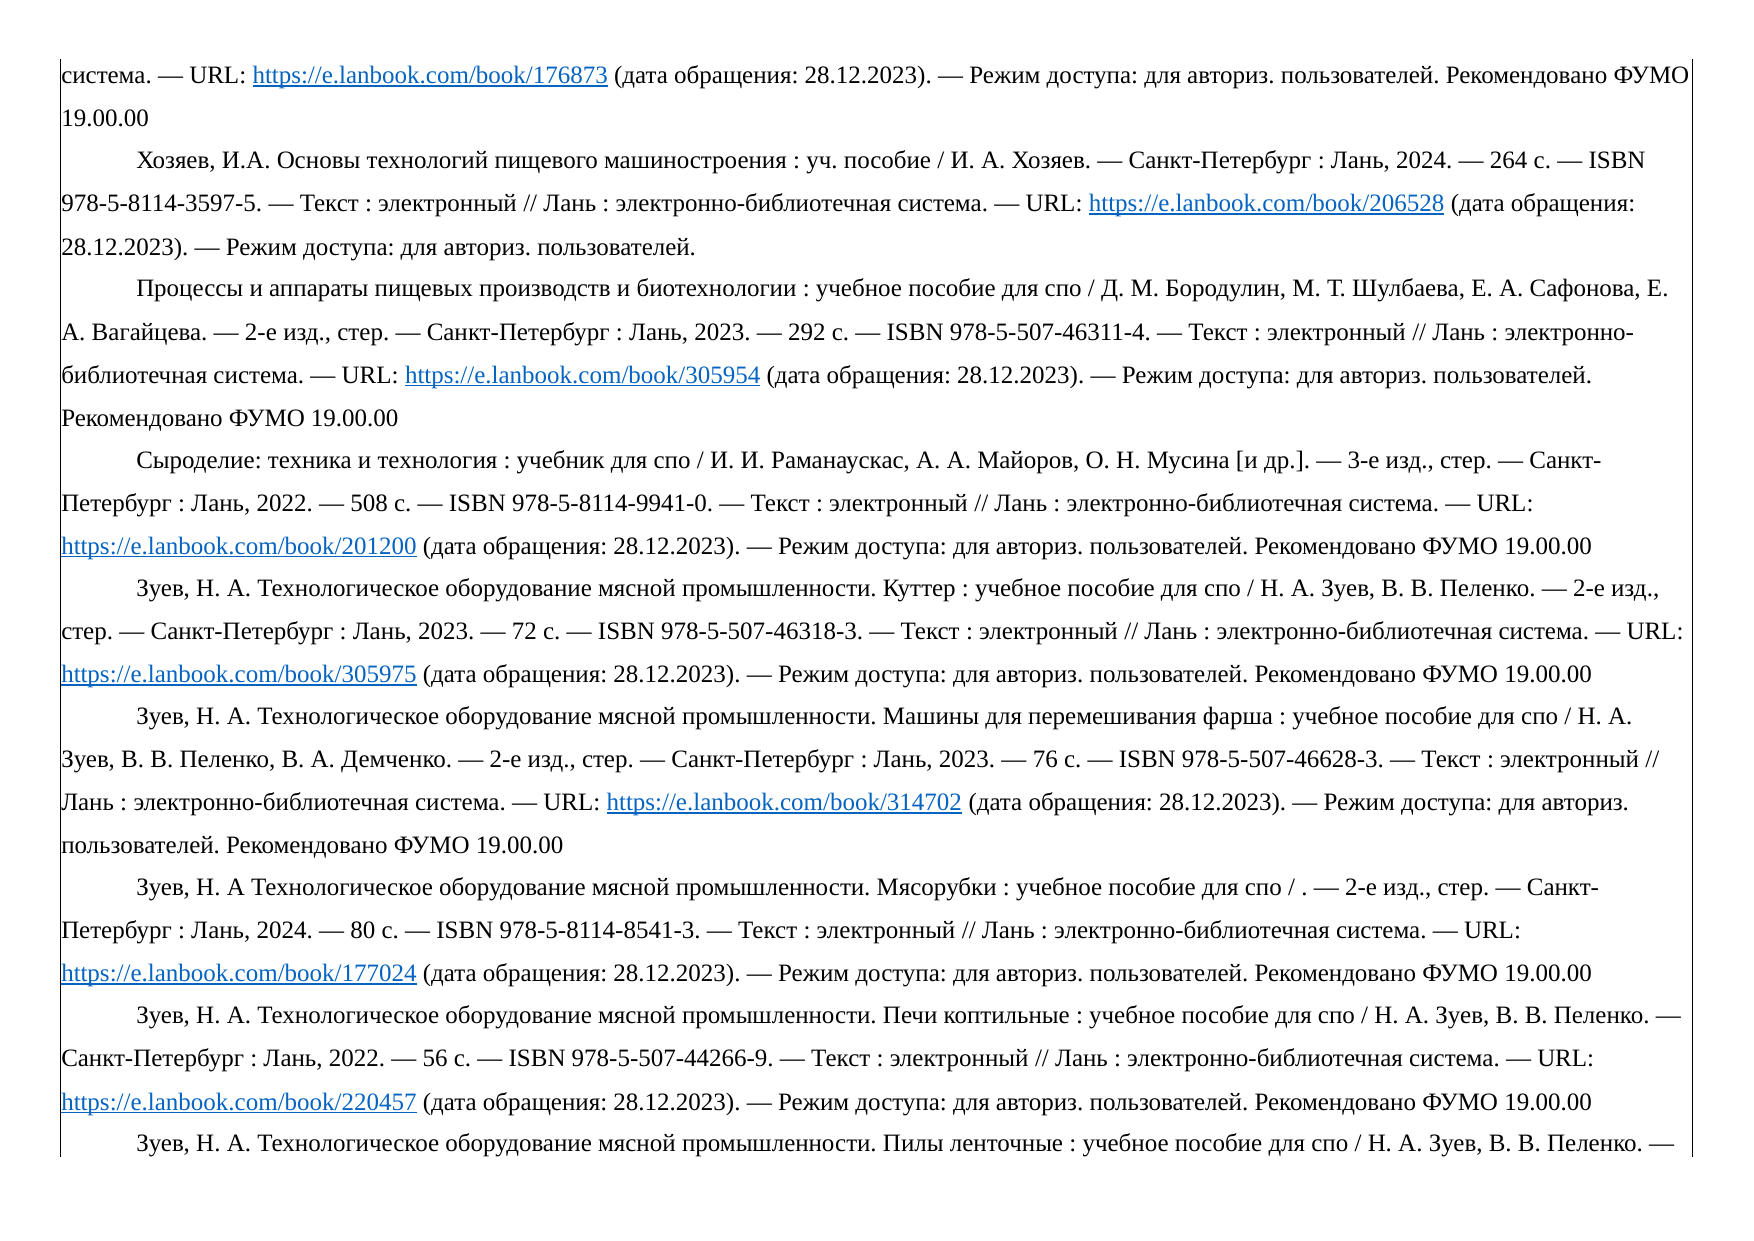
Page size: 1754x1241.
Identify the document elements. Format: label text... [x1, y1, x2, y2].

table_cell Зуев, Н. А. Технологическое оборудование мясной промышленности. Куттер : учебное пособие для спо / Н. А. Зуев, В. В. Пеленко. — 2-е изд., стер. — Санкт-Петербург : Лань, 2023. — 72 с. — ISBN 978-5-507-46318-3. — Текст : электронный // Лань : электронно-библиотечная система. — URL: https://e.lanbook.com/book/305975 (дата обращения: 28.12.2023). — Режим доступа: для авториз. пользователей. Рекомендовано ФУМО 19.00.00 [61, 573, 1692, 701]
table_cell Сыроделие: техника и технология : учебник для спо / И. И. Раманаускас, А. А. Майоров, О. Н. Мусина [и др.]. — 3-е изд., стер. — Санкт-Петербург : Лань, 2022. — 508 с. — ISBN 978-5-8114-9941-0. — Текст : электронный // Лань : электронно-библиотечная система. — URL: https://e.lanbook.com/book/201200 (дата обращения: 28.12.2023). — Режим доступа: для авториз. пользователей. Рекомендовано ФУМО 19.00.00 [61, 445, 1692, 573]
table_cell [61, 1129, 1692, 1157]
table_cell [61, 59, 1692, 145]
table_cell Хозяев, И.А. Основы технологий пищевого машиностроения : уч. пособие / И. А. Хозяев. — Санкт-Петербург : Лань, 2024. — 264 с. — ISBN 978-5-8114-3597-5. — Текст : электронный // Лань : электронно-библиотечная система. — URL: https://e.lanbook.com/book/206528 (дата обращения: 28.12.2023). — Режим доступа: для авториз. пользователей. [61, 145, 1692, 273]
table_cell Процессы и аппараты пищевых производств и биотехнологии : учебное пособие для спо / Д. М. Бородулин, М. Т. Шулбаева, Е. А. Сафонова, Е. А. Вагайцева. — 2-е изд., стер. — Санкт-Петербург : Лань, 2023. — 292 с. — ISBN 978-5-507-46311-4. — Текст : электронный // Лань : электронно-библиотечная система. — URL: https://e.lanbook.com/book/305954 (дата обращения: 28.12.2023). — Режим доступа: для авториз. пользователей. Рекомендовано ФУМО 19.00.00 [61, 274, 1692, 445]
table_cell Зуев, Н. А. Технологическое оборудование мясной промышленности. Машины для перемешивания фарша : учебное пособие для спо / Н. А. Зуев, В. В. Пеленко, В. А. Демченко. — 2-е изд., стер. — Санкт-Петербург : Лань, 2023. — 76 с. — ISBN 978-5-507-46628-3. — Текст : электронный // Лань : электронно-библиотечная система. — URL: https://e.lanbook.com/book/314702 (дата обращения: 28.12.2023). — Режим доступа: для авториз. пользователей. Рекомендовано ФУМО 19.00.00 [61, 701, 1692, 872]
table_cell Зуев, Н. А. Технологическое оборудование мясной промышленности. Печи коптильные : учебное пособие для спо / Н. А. Зуев, В. В. Пеленко. — Санкт-Петербург : Лань, 2022. — 56 с. — ISBN 978-5-507-44266-9. — Текст : электронный // Лань : электронно-библиотечная система. — URL: https://e.lanbook.com/book/220457 (дата обращения: 28.12.2023). — Режим доступа: для авториз. пользователей. Рекомендовано ФУМО 19.00.00 [61, 1000, 1692, 1128]
table_cell Зуев, Н. А Технологическое оборудование мясной промышленности. Мясорубки : учебное пособие для спо / . — 2-е изд., стер. — Санкт-Петербург : Лань, 2024. — 80 с. — ISBN 978-5-8114-8541-3. — Текст : электронный // Лань : электронно-библиотечная система. — URL: https://e.lanbook.com/book/177024 (дата обращения: 28.12.2023). — Режим доступа: для авториз. пользователей. Рекомендовано ФУМО 19.00.00 [61, 872, 1692, 1000]
